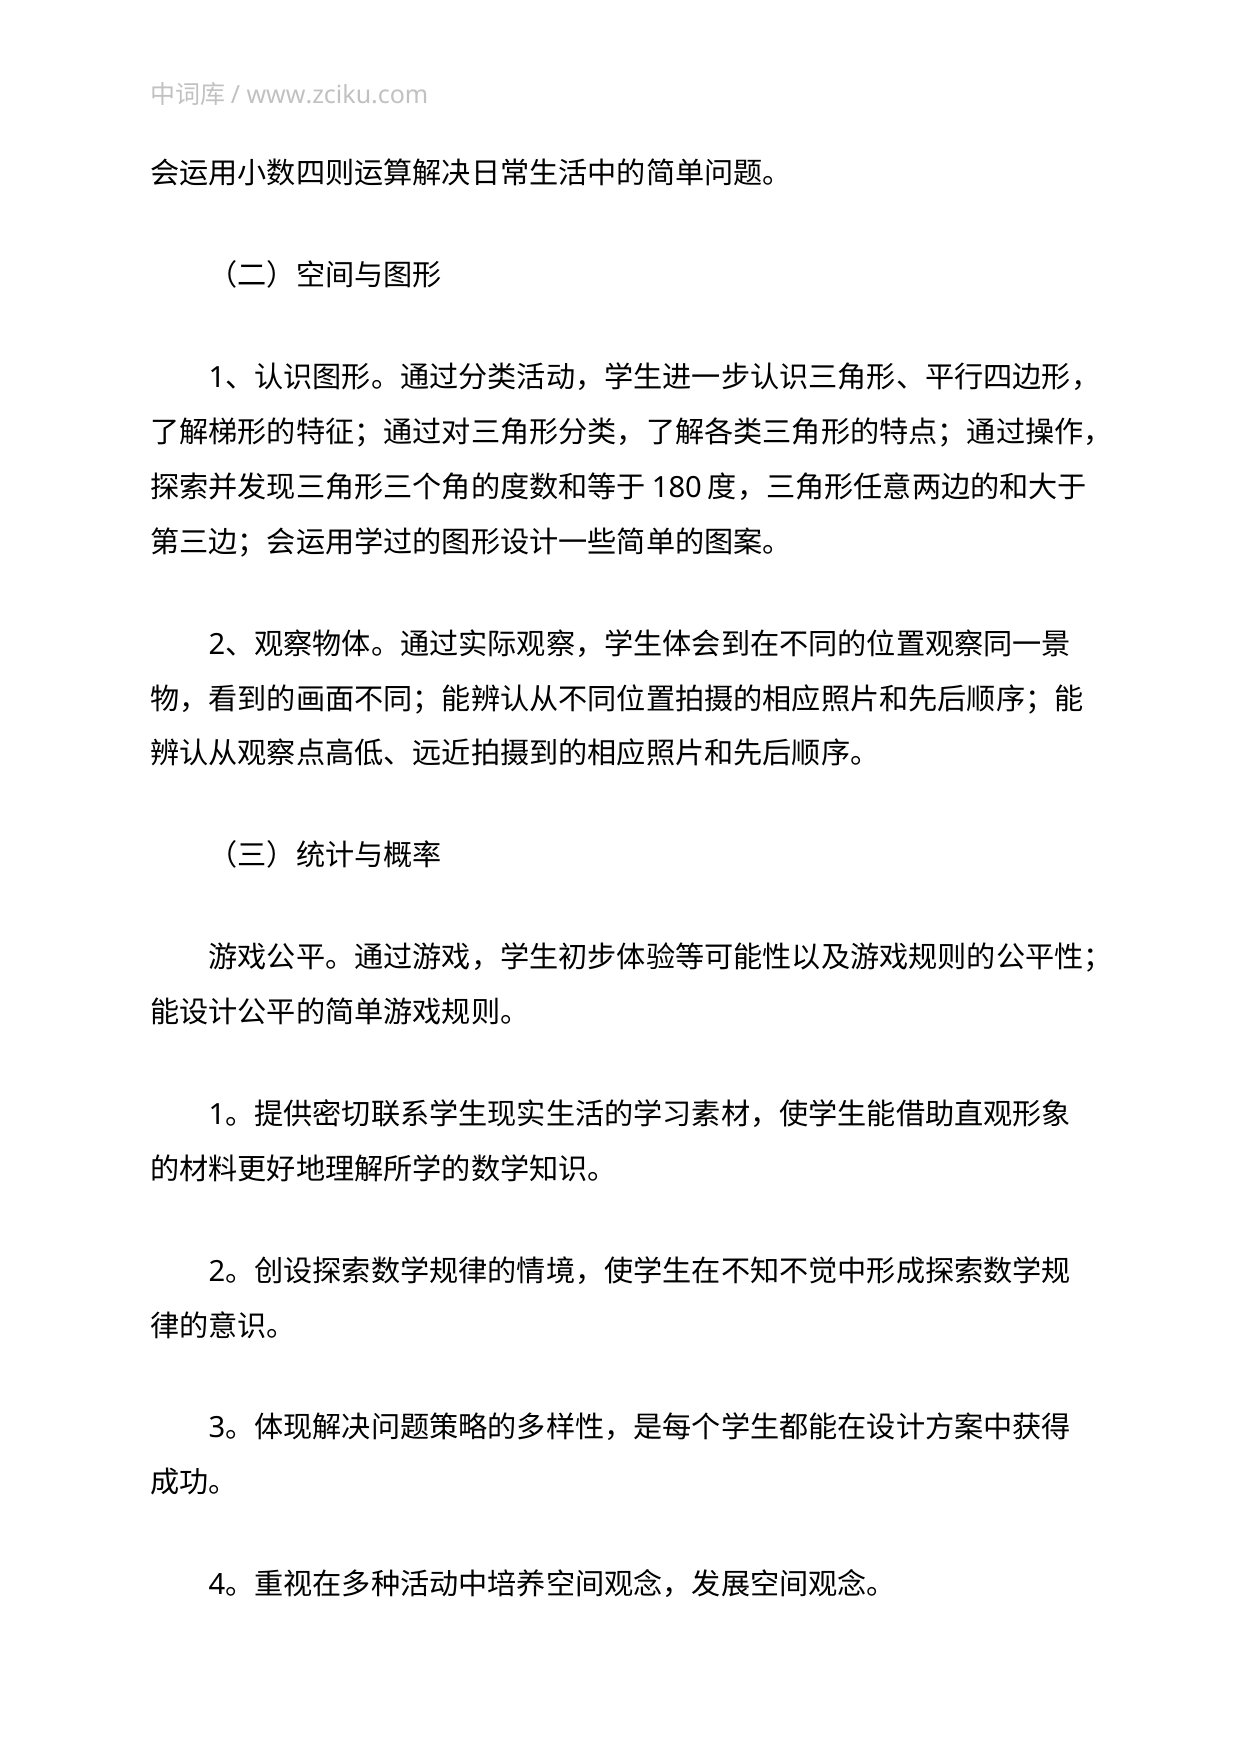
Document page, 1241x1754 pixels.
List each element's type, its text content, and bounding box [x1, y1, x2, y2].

text （二）空间与图形 [150, 252, 1090, 294]
text （三）统计与概率 [150, 832, 1090, 874]
text 2、观察物体。通过实际观察，学生体会到在不同的位置观察同一景物，看到的画面不同；能辨认从不同位置拍摄的相应照片和先后顺序；能辨认从观察点高低、远近拍摄到的相应照片和先后顺序。 [150, 620, 1090, 772]
text 1、认识图形。通过分类活动，学生进一步认识三角形、平行四边形，了解梯形的特征；通过对三角形分类，了解各类三角形的特点；通过操作，探索并发现三角形三个角的度数和等于180度，三角形任意两边的和大于第三边；会运用学过的图形设计一些简单的图案。 [150, 353, 1090, 561]
text 3。体现解决问题策略的多样性，是每个学生都能在设计方案中获得成功。 [150, 1404, 1090, 1501]
text 1。提供密切联系学生现实生活的学习素材，使学生能借助直观形象的材料更好地理解所学的数学知识。 [150, 1090, 1090, 1188]
text 游戏公平。通过游戏，学生初步体验等可能性以及游戏规则的公平性；能设计公平的简单游戏规则。 [150, 934, 1090, 1031]
text 2。创设探索数学规律的情境，使学生在不知不觉中形成探索数学规律的意识。 [150, 1247, 1090, 1344]
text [150, 150, 1090, 192]
text 4。重视在多种活动中培养空间观念，发展空间观念。 [150, 1561, 1090, 1603]
